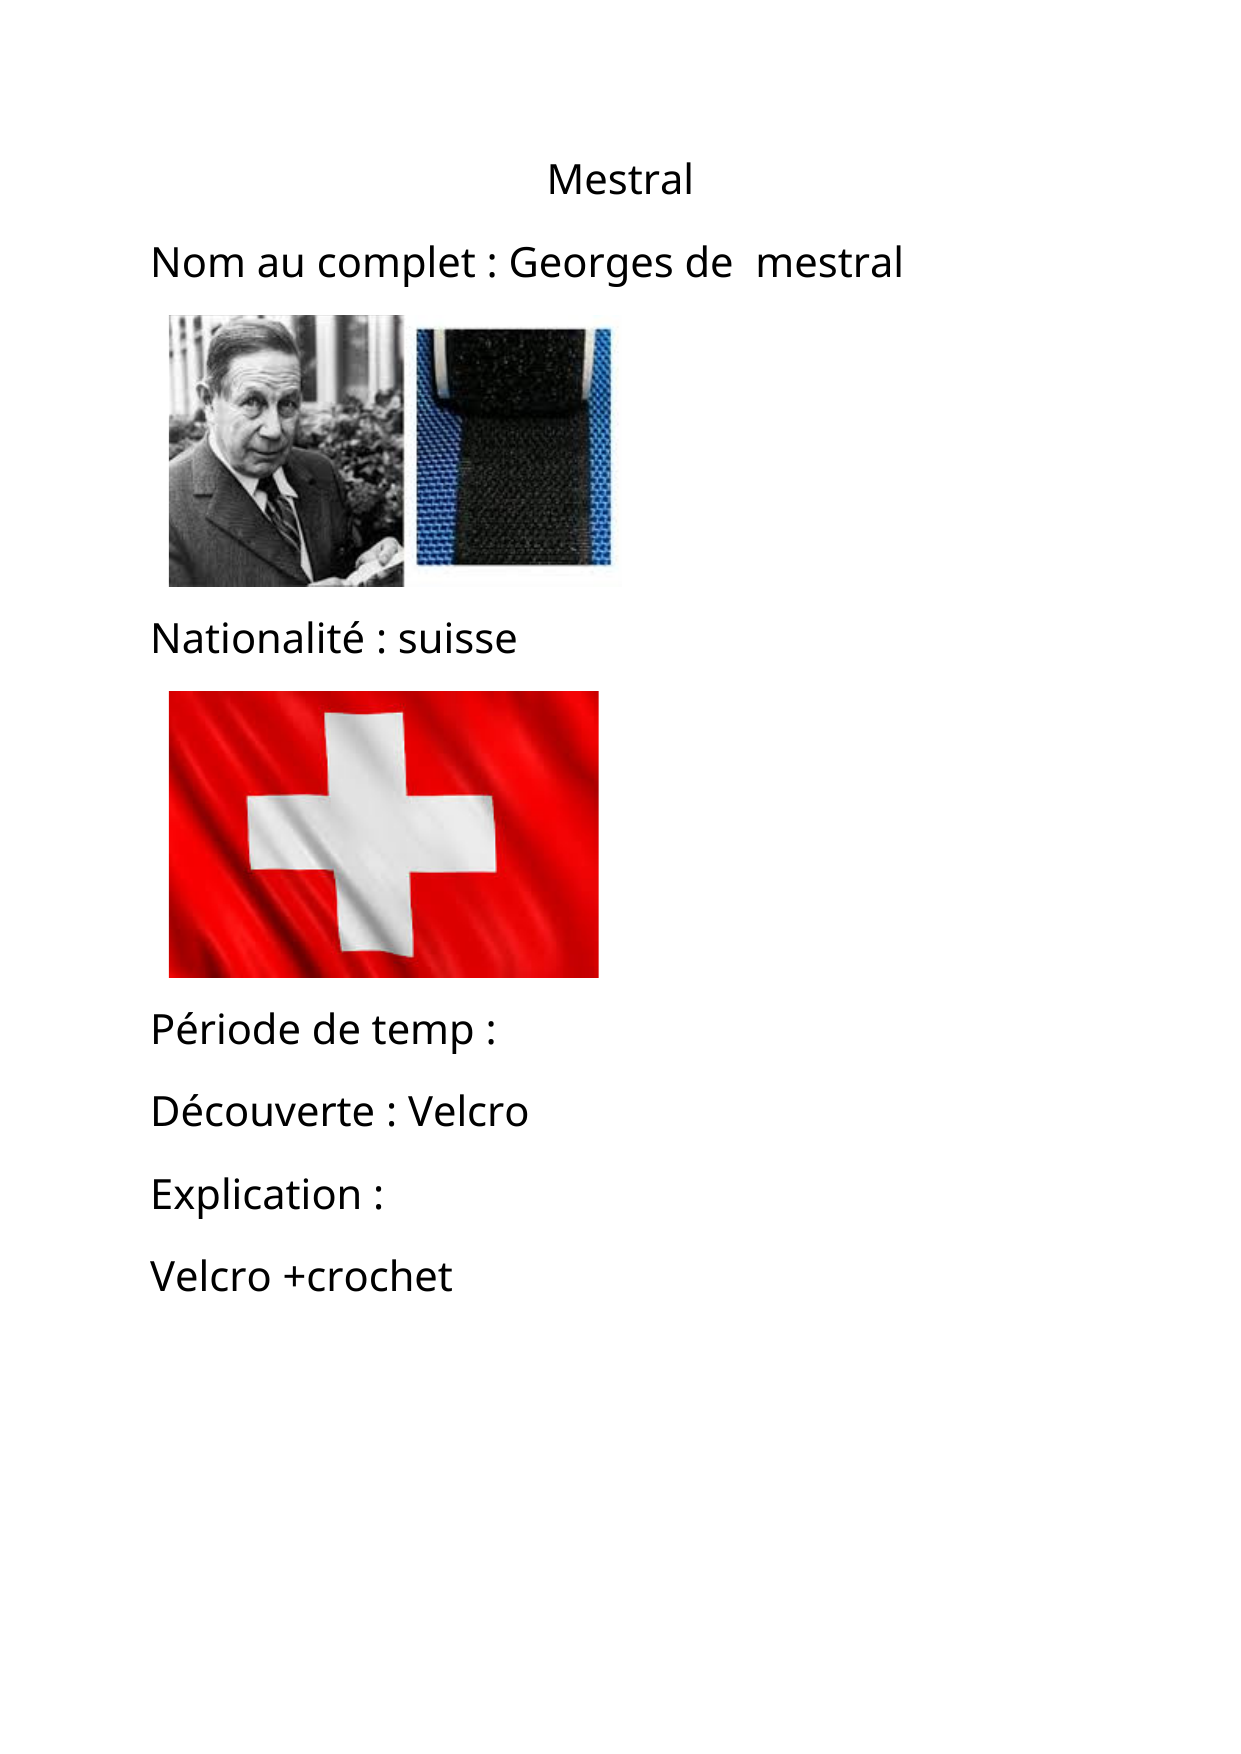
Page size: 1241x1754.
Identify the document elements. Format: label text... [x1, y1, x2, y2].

text Nom au complet : Georges de mestral [150, 232, 1090, 289]
text Nationalité : suisse [150, 609, 1090, 666]
text Explication : [150, 1164, 1090, 1221]
text Découverte : Velcro [150, 1082, 1090, 1139]
text Mestral [150, 150, 1090, 207]
text Velcro +crochet [150, 1247, 1090, 1304]
text Période de temp : [150, 999, 1090, 1056]
